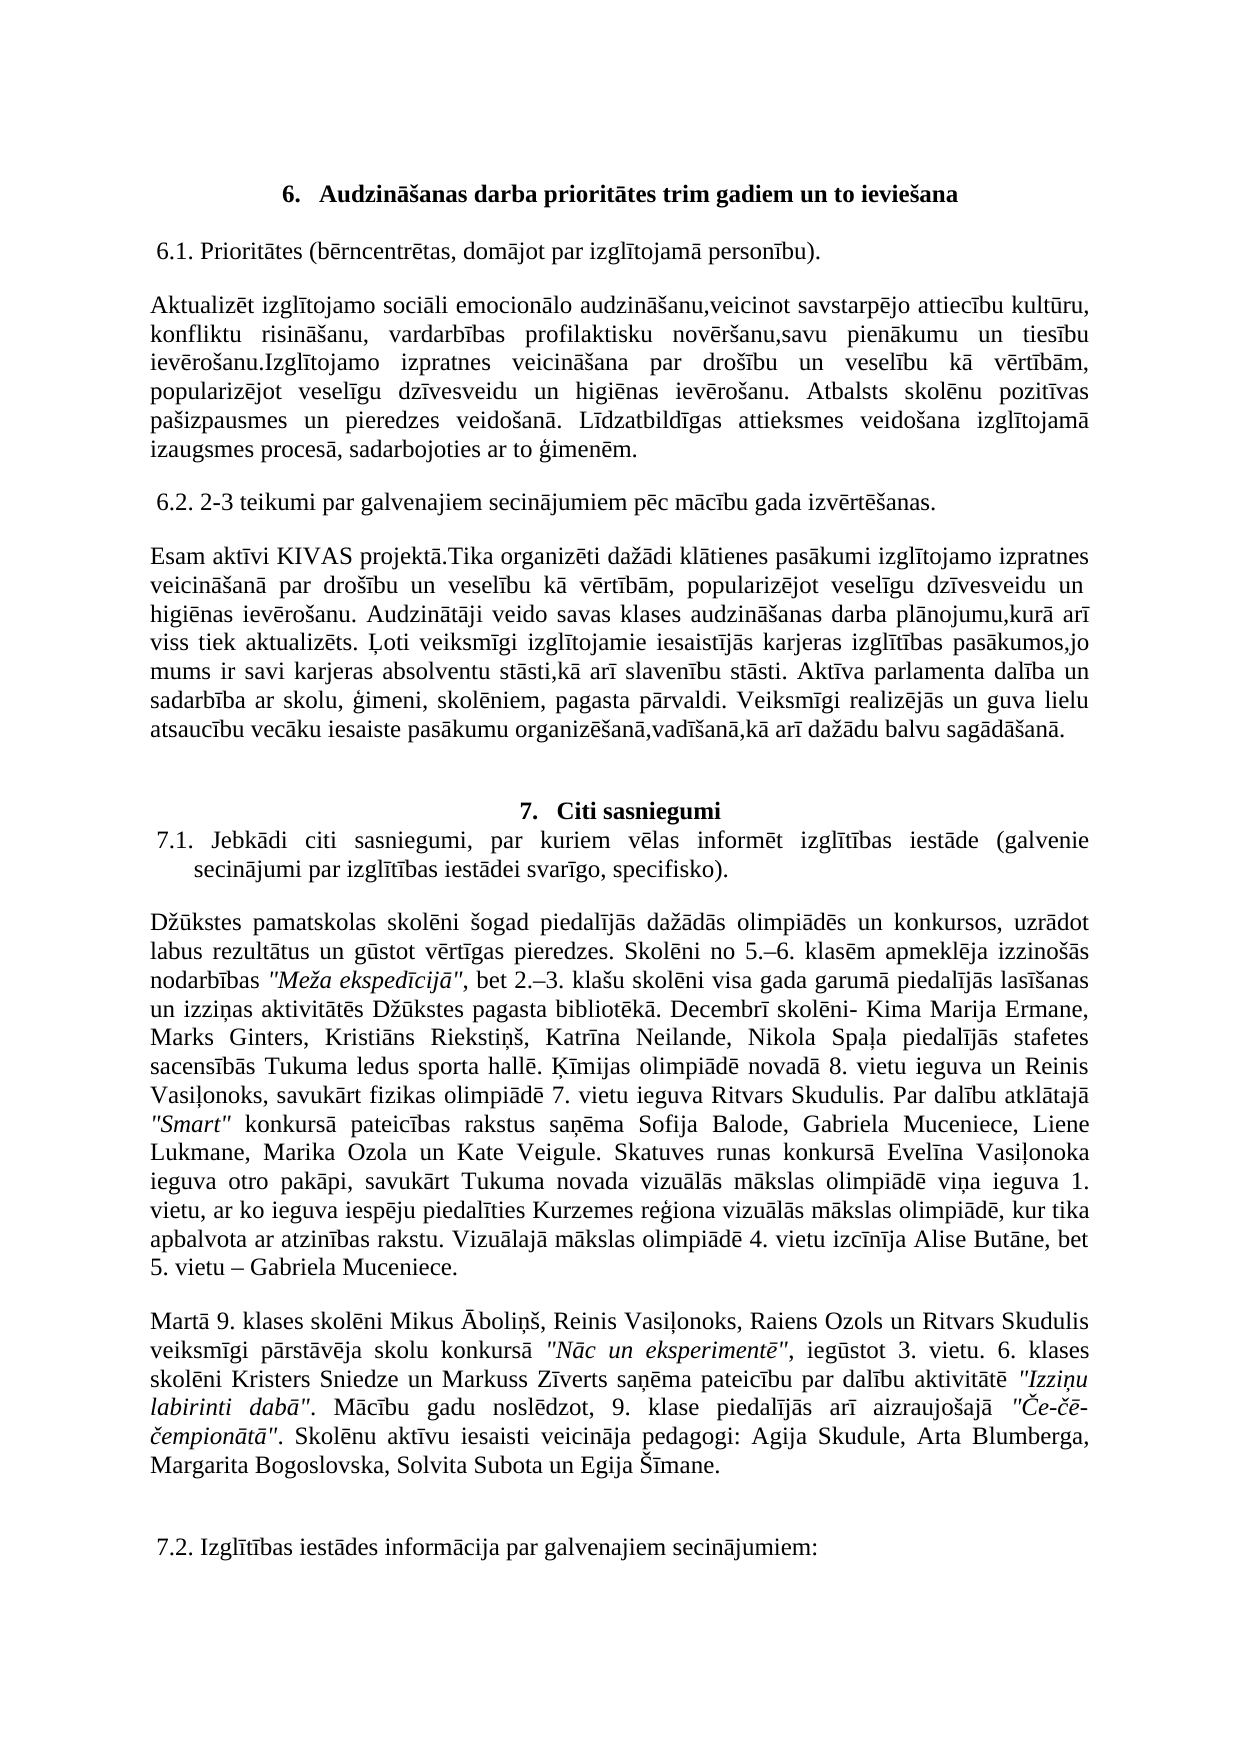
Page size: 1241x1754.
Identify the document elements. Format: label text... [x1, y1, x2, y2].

text 7. Citi sasniegumi [150, 796, 1090, 825]
text Martā 9. klases skolēni Mikus Āboliņš, Reinis Vasiļonoks, Raiens Ozols un Ritvars Skudulis veiksmīgi pārstāvēja skolu konkursā "Nāc un eksperimentē", iegūstot 3. vietu. 6. klases skolēni Kristers Sniedze un Markuss Zīverts saņēma pateicību par dalību aktivitātē "Izziņu labirinti dabā". Mācību gadu noslēdzot, 9. klase piedalījās arī aizraujošajā "Če-čē-čempionātā". Skolēnu aktīvu iesaisti veicināja pedagogi: Agija Skudule, Arta Blumberga, Margarita Bogoslovska, Solvita Subota un Egija Šīmane. [150, 1306, 1090, 1479]
text Džūkstes pamatskolas skolēni šogad piedalījās dažādās olimpiādēs un konkursos, uzrādot labus rezultātus un gūstot vērtīgas pieredzes. Skolēni no 5.–6. klasēm apmeklēja izzinošās nodarbības "Meža ekspedīcijā", bet 2.–3. klašu skolēni visa gada garumā piedalījās lasīšanas un izziņas aktivitātēs Džūkstes pagasta bibliotēkā. Decembrī skolēni- Kima Marija Ermane, Marks Ginters, Kristiāns Riekstiņš, Katrīna Neilande, Nikola Spaļa piedalījās stafetes sacensībās Tukuma ledus sporta hallē. Ķīmijas olimpiādē novadā 8. vietu ieguva un Reinis Vasiļonoks, savukārt fizikas olimpiādē 7. vietu ieguva Ritvars Skudulis. Par dalību atklātajā "Smart" konkursā pateicības rakstus saņēma Sofija Balode, Gabriela Muceniece, Liene Lukmane, Marika Ozola un Kate Veigule. Skatuves runas konkursā Evelīna Vasiļonoka ieguva otro pakāpi, savukārt Tukuma novada vizuālās mākslas olimpiādē viņa ieguva 1. vietu, ar ko ieguva iespēju piedalīties Kurzemes reģiona vizuālās mākslas olimpiādē, kur tika apbalvota ar atzinības rakstu. Vizuālajā mākslas olimpiādē 4. vietu izcīnīja Alise Butāne, bet 5. vietu – Gabriela Muceniece. [150, 907, 1090, 1281]
text 6. Audzināšanas darba prioritātes trim gadiem un to ieviešana [150, 179, 1090, 207]
text 7.1. Jebkādi citi sasniegumi, par kuriem vēlas informēt izglītības iestāde (galvenie secinājumi par izglītības iestādei svarīgo, specifisko). [156, 825, 1090, 882]
text 7.2. Izglītības iestādes informācija par galvenajiem secinājumiem: [156, 1532, 1090, 1561]
text 6.1. Prioritātes (bērncentrētas, domājot par izglītojamā personību). [156, 236, 1090, 265]
text 6.2. 2-3 teikumi par galvenajiem secinājumiem pēc mācību gada izvērtēšanas. [156, 487, 1090, 516]
text Aktualizēt izglītojamo sociāli emocionālo audzināšanu,veicinot savstarpējo attiecību kultūru, konfliktu risināšanu, vardarbības profilaktisku novēršanu,savu pienākumu un tiesību ievērošanu.Izglītojamo izpratnes veicināšana par drošību un veselību kā vērtībām, popularizējot veselīgu dzīvesveidu un higiēnas ievērošanu. Atbalsts skolēnu pozitīvas pašizpausmes un pieredzes veidošanā. Līdzatbildīgas attieksmes veidošana izglītojamā izaugsmes procesā, sadarbojoties ar to ģimenēm. [150, 290, 1090, 462]
text Esam aktīvi KIVAS projektā.Tika organizēti dažādi klātienes pasākumi izglītojamo izpratnes veicināšanā par drošību un veselību kā vērtībām, popularizējot veselīgu dzīvesveidu un higiēnas ievērošanu. Audzinātāji veido savas klases audzināšanas darba plānojumu,kurā arī viss tiek aktualizēts. Ļoti veiksmīgi izglītojamie iesaistījās karjeras izglītības pasākumos,jo mums ir savi karjeras absolventu stāsti,kā arī slavenību stāsti. Aktīva parlamenta dalība un sadarbība ar skolu, ģimeni, skolēniem, pagasta pārvaldi. Veiksmīgi realizējās un guva lielu atsaucību vecāku iesaiste pasākumu organizēšanā,vadīšanā,kā arī dažādu balvu sagādāšanā. [150, 541, 1090, 742]
